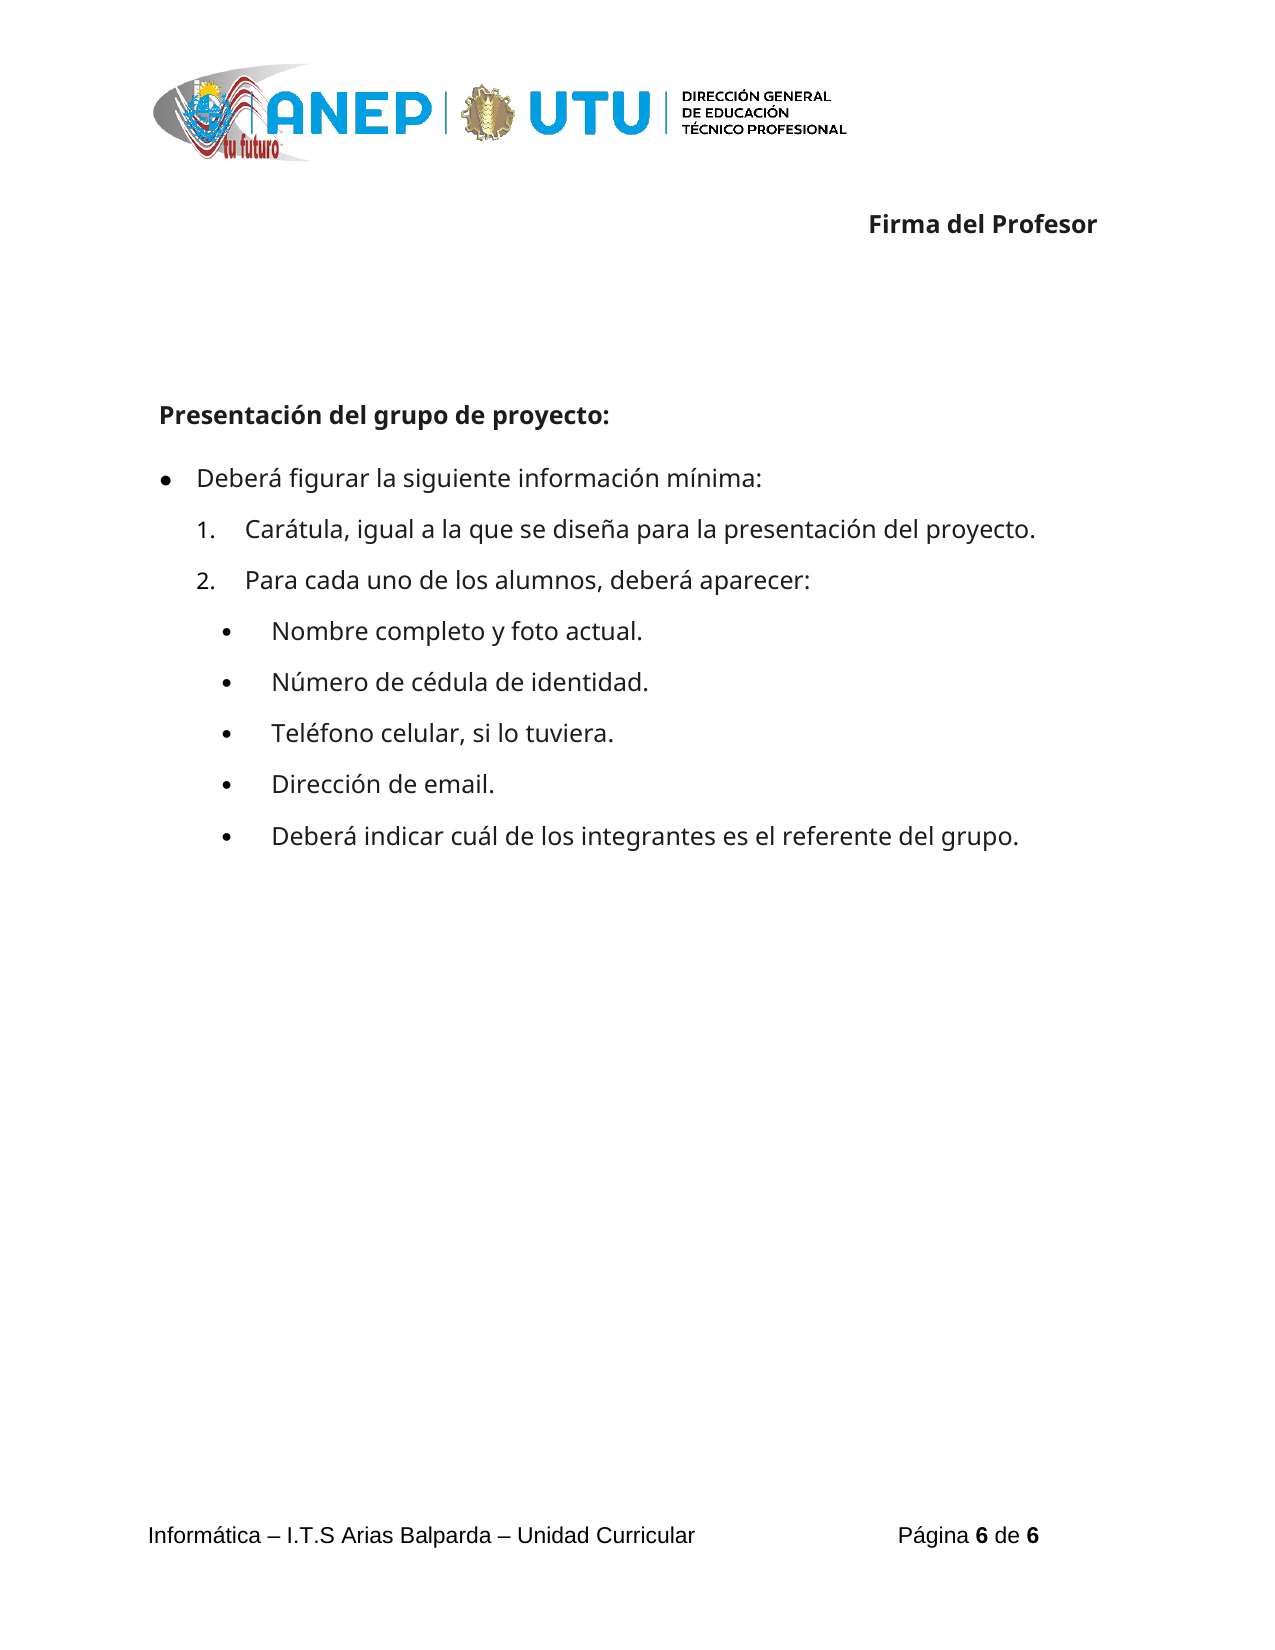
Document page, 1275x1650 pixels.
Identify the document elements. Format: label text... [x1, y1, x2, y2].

list Deberá indicar cuál de los integrantes es el referente del grupo. [223, 818, 1098, 852]
list Teléfono celular, si lo tuviera. [223, 716, 1098, 750]
text Presentación del grupo de proyecto: [159, 397, 1098, 431]
list Dirección de email. [223, 767, 1098, 801]
list Para cada uno de los alumnos, deberá aparecer: [196, 563, 1098, 597]
picture [147, 26, 857, 197]
list Nombre completo y foto actual. [223, 614, 1098, 648]
text Firma del Profesor [196, 207, 1098, 241]
list Número de cédula de identidad. [223, 665, 1098, 699]
list Carátula, igual a la que se diseña para la presentación del proyecto. [196, 512, 1098, 546]
list Deberá figurar la siguiente información mínima: [159, 461, 1098, 495]
